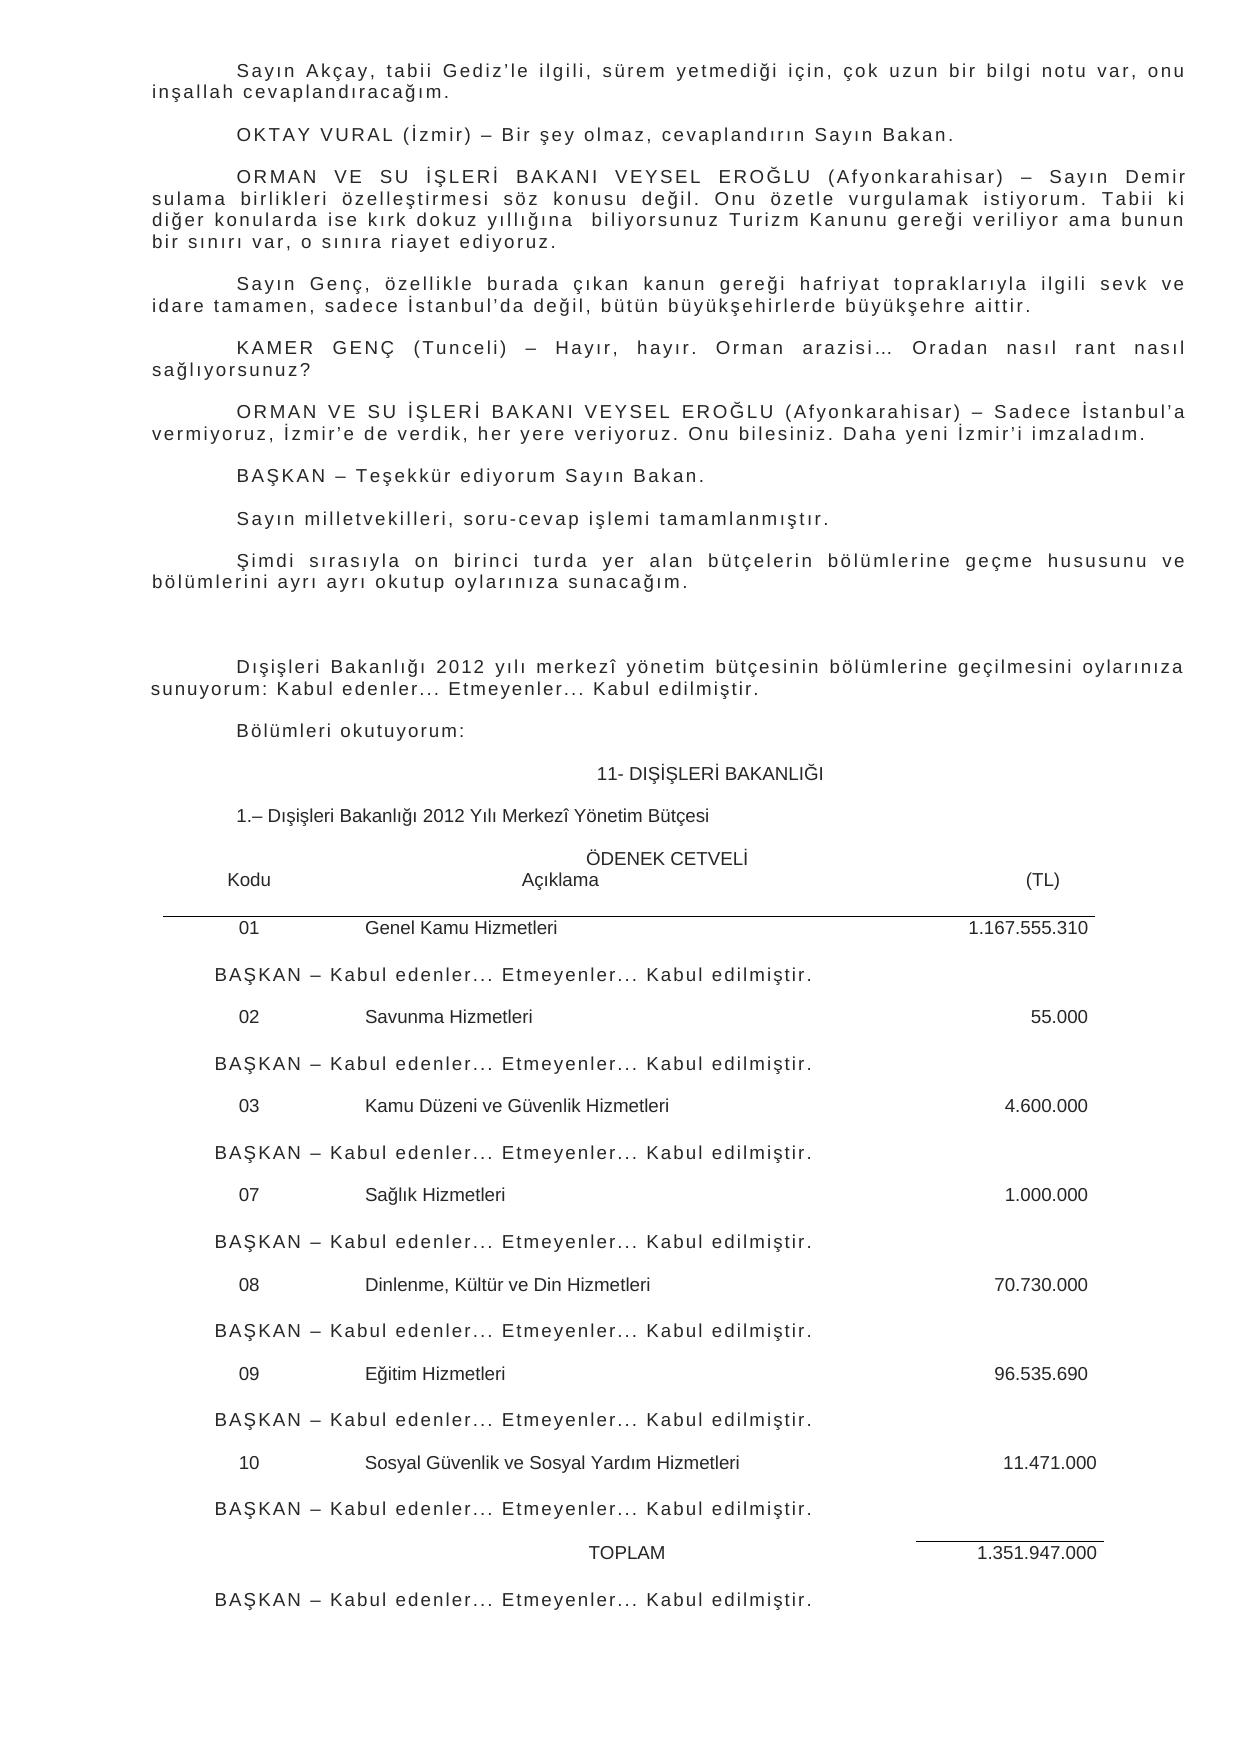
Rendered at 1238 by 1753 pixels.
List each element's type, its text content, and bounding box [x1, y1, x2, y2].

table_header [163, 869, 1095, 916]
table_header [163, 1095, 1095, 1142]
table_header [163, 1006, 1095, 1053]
text Sayın Akçay, tabii Gediz’le ilgili, sürem yetmediği için, çok uzun bir bilgi notu var, onu inşallah cevaplandıracağım. [152, 60, 1186, 103]
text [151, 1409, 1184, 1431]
text ORMAN VE SU İŞLERİ BAKANI VEYSEL EROĞLU (Afyonkarahisar) – Sayın Demir sulama birlikleri özelleştirmesi söz konusu değil. Onu özetle vurgulamak istiyorum. Tabii ki diğer konularda ise kırk dokuz yıllığına biliyorsunuz Turizm Kanunu gereği veriliyor ama bunun bir sınırı var, o sınıra riayet ediyoruz. [152, 166, 1186, 252]
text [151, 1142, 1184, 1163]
text OKTAY VURAL (İzmir) – Bir şey olmaz, cevaplandırın Sayın Bakan. [152, 124, 1186, 145]
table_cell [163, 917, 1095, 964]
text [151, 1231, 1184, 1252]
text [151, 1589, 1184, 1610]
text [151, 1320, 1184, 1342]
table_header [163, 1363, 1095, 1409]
text ORMAN VE SU İŞLERİ BAKANI VEYSEL EROĞLU (Afyonkarahisar) – Sadece İstanbul’a vermiyoruz, İzmir’e de verdik, her yere veriyoruz. Onu bilesiniz. Daha yeni İzmir’i imzaladım. [152, 401, 1186, 444]
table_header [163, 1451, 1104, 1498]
text Sayın milletvekilleri, soru-cevap işlemi tamamlanmıştır. [152, 507, 1186, 529]
text KAMER GENÇ (Tunceli) – Hayır, hayır. Orman arazisi… Oradan nasıl rant nasıl sağlıyorsunuz? [152, 337, 1186, 380]
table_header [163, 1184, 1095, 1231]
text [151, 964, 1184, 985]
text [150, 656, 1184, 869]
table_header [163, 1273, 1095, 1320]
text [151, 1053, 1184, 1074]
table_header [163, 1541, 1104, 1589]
text BAŞKAN – Teşekkür ediyorum Sayın Bakan. [152, 465, 1186, 487]
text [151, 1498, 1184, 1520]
text Sayın Genç, özellikle burada çıkan kanun gereği hafriyat topraklarıyla ilgili sevk ve idare tamamen, sadece İstanbul’da değil, bütün büyükşehirlerde büyükşehre aittir. [152, 273, 1186, 316]
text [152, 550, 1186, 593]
